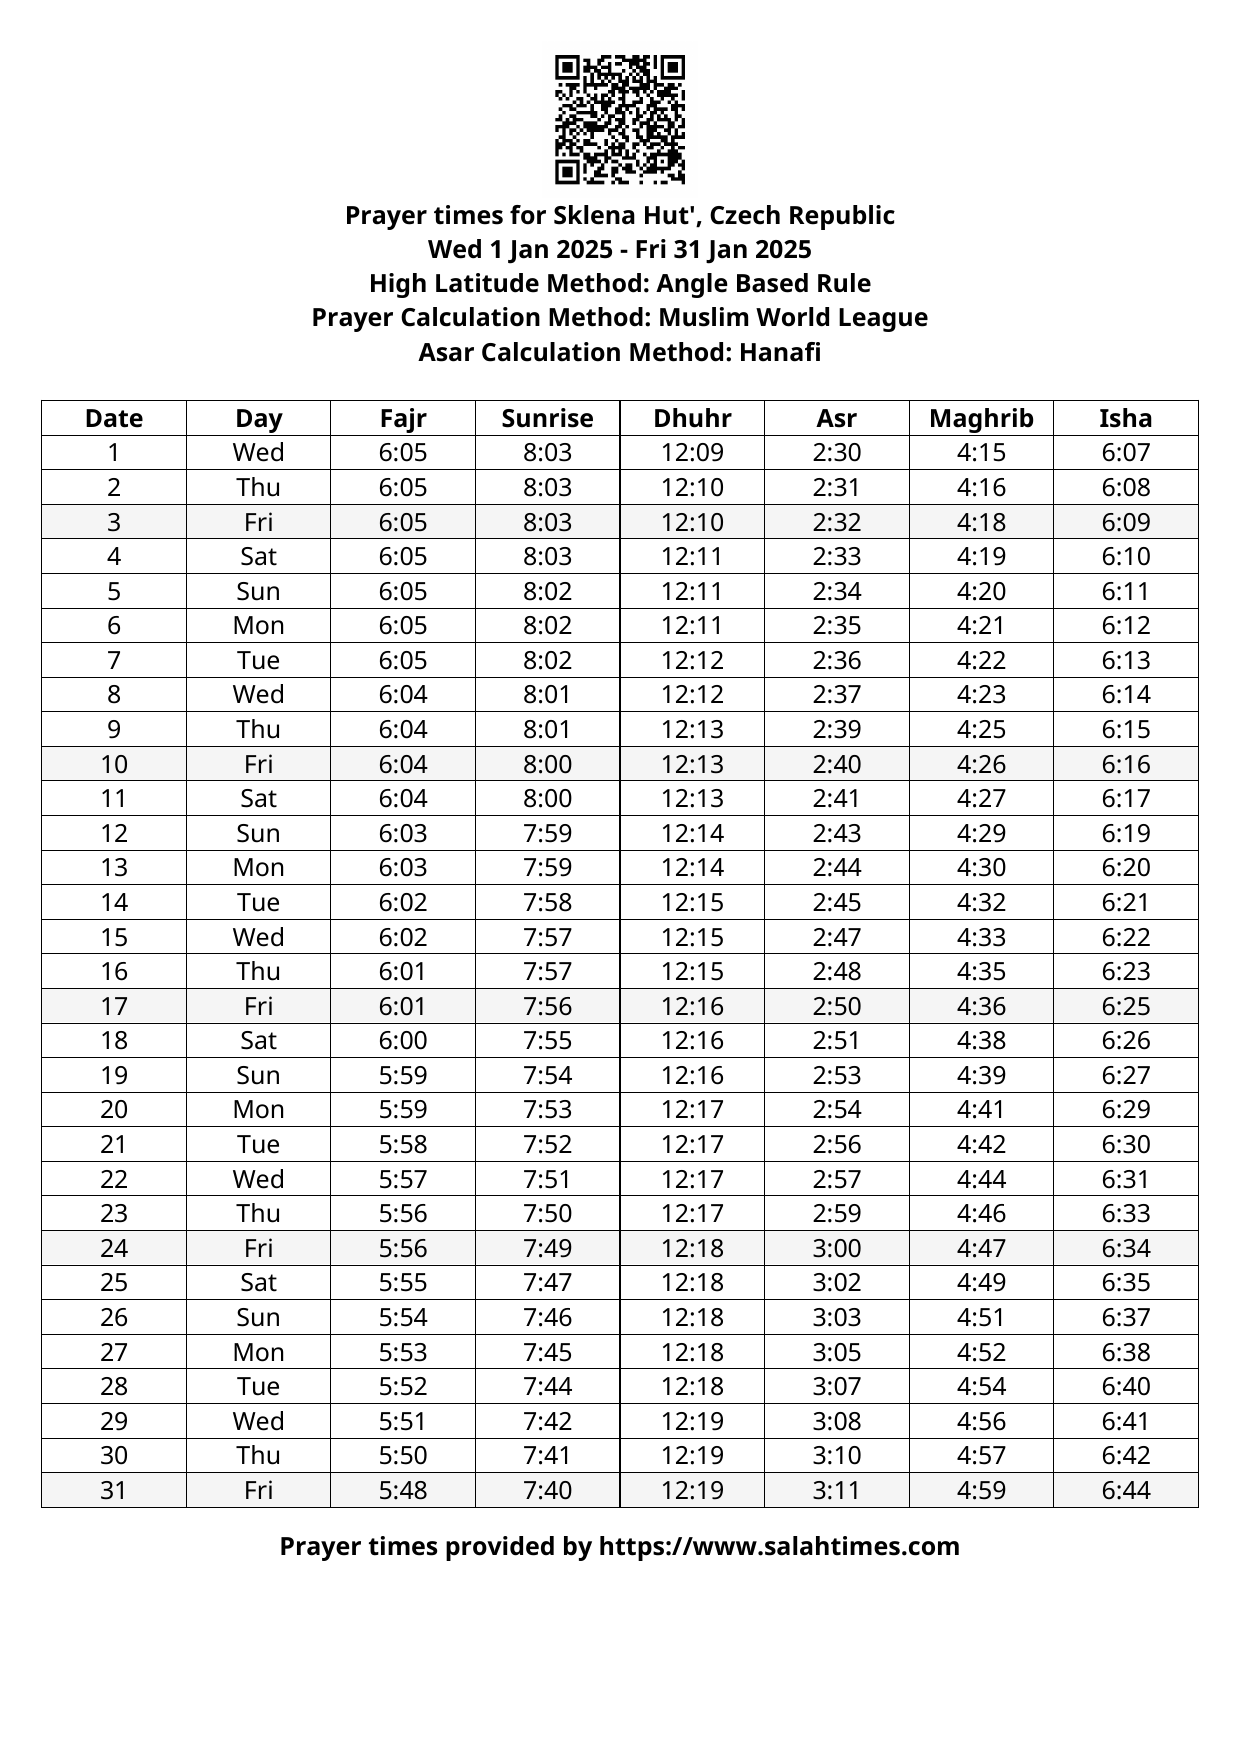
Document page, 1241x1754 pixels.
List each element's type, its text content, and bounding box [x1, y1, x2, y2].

table_cell 29 [42, 1404, 186, 1437]
table_cell 3:11 [765, 1473, 909, 1507]
table_cell 2:53 [765, 1058, 909, 1092]
table_cell 7:40 [476, 1473, 619, 1507]
table_cell 4:56 [910, 1404, 1053, 1437]
table_cell 7:46 [476, 1300, 619, 1334]
table_cell Fri [187, 989, 330, 1022]
table_cell 12:18 [621, 1266, 764, 1299]
table_cell 12:14 [621, 816, 764, 849]
table_cell 2:57 [765, 1162, 909, 1195]
table_cell 8:00 [476, 781, 619, 815]
table_cell 12:15 [621, 920, 764, 953]
table_cell 12:13 [621, 712, 764, 746]
table_cell 3:00 [765, 1231, 909, 1264]
table_cell 6:27 [1054, 1058, 1198, 1092]
table_cell 2:43 [765, 816, 909, 849]
table_cell 26 [42, 1300, 186, 1334]
text Wed 1 Jan 2025 - Fri 31 Jan 2025 [42, 232, 1198, 266]
table_cell 12:14 [621, 851, 764, 884]
table_cell 5:59 [331, 1093, 475, 1126]
table_cell 8:02 [476, 574, 619, 607]
table_cell 12:17 [621, 1127, 764, 1161]
table_cell Sun [187, 574, 330, 607]
table_cell 17 [42, 989, 186, 1022]
table_cell Tue [187, 1369, 330, 1403]
table_cell 5:53 [331, 1335, 475, 1368]
table_cell 12:11 [621, 574, 764, 607]
table_cell 23 [42, 1196, 186, 1230]
table_cell Fri [187, 1231, 330, 1264]
table_cell 18 [42, 1024, 186, 1057]
table_cell 7:44 [476, 1369, 619, 1403]
table_cell 4:32 [910, 885, 1053, 919]
table_cell 9 [42, 712, 186, 746]
table_cell 12:12 [621, 643, 764, 677]
table_cell 4:15 [910, 436, 1053, 469]
table_cell 4:52 [910, 1335, 1053, 1368]
table_cell 3:08 [765, 1404, 909, 1437]
table_cell Mon [187, 609, 330, 642]
table_cell 7:59 [476, 816, 619, 849]
table_cell 5:48 [331, 1473, 475, 1507]
table_cell 6:05 [331, 505, 475, 538]
table_cell 12:09 [621, 436, 764, 469]
table_cell 6:21 [1054, 885, 1198, 919]
table_cell 6:34 [1054, 1231, 1198, 1264]
table_cell 12:18 [621, 1335, 764, 1368]
table_cell 4:41 [910, 1093, 1053, 1126]
table_cell Sun [187, 1058, 330, 1092]
table_cell 5:54 [331, 1300, 475, 1334]
table_cell 4:27 [910, 781, 1053, 815]
table_cell 4:25 [910, 712, 1053, 746]
table_cell 4:42 [910, 1127, 1053, 1161]
table_cell 5:58 [331, 1127, 475, 1161]
table_cell 12:19 [621, 1439, 764, 1472]
table_cell 5:56 [331, 1196, 475, 1230]
table_cell 4:59 [910, 1473, 1053, 1507]
table_cell 12:13 [621, 747, 764, 780]
table_cell 4:44 [910, 1162, 1053, 1195]
text Prayer Calculation Method: Muslim World League [42, 300, 1198, 334]
table_cell 6:40 [1054, 1369, 1198, 1403]
table_cell 2:35 [765, 609, 909, 642]
table_cell 12:11 [621, 609, 764, 642]
table_cell 2:34 [765, 574, 909, 607]
table_cell 8 [42, 678, 186, 711]
table_header Dhuhr [621, 401, 764, 434]
table_cell 4:21 [910, 609, 1053, 642]
table_cell 1 [42, 436, 186, 469]
table_cell 25 [42, 1266, 186, 1299]
table_cell 4:35 [910, 954, 1053, 988]
table_header Isha [1054, 401, 1198, 434]
table_cell 7:50 [476, 1196, 619, 1230]
table_cell 6:35 [1054, 1266, 1198, 1299]
table_cell 6:03 [331, 851, 475, 884]
table_cell 3:07 [765, 1369, 909, 1403]
table_cell 2:33 [765, 539, 909, 573]
table_cell 7:56 [476, 989, 619, 1022]
table_cell 15 [42, 920, 186, 953]
table_cell 2:37 [765, 678, 909, 711]
table_cell 12:11 [621, 539, 764, 573]
table_cell 8:02 [476, 643, 619, 677]
table_cell 6:02 [331, 885, 475, 919]
table_cell 2:47 [765, 920, 909, 953]
table_cell 7:42 [476, 1404, 619, 1437]
table_cell 3:10 [765, 1439, 909, 1472]
table_cell 30 [42, 1439, 186, 1472]
table_cell Thu [187, 954, 330, 988]
table_cell 7:41 [476, 1439, 619, 1472]
table_cell 5:51 [331, 1404, 475, 1437]
table_cell 6:11 [1054, 574, 1198, 607]
table_cell 7:54 [476, 1058, 619, 1092]
table_cell Tue [187, 643, 330, 677]
table_cell 16 [42, 954, 186, 988]
table_cell 2:50 [765, 989, 909, 1022]
table_cell Mon [187, 851, 330, 884]
table_cell 3:03 [765, 1300, 909, 1334]
table_cell Sun [187, 1300, 330, 1334]
table_cell 12:16 [621, 989, 764, 1022]
table_cell 6:15 [1054, 712, 1198, 746]
table_cell 6:33 [1054, 1196, 1198, 1230]
table_cell 3:05 [765, 1335, 909, 1368]
table_cell Wed [187, 1404, 330, 1437]
table_cell 6:17 [1054, 781, 1198, 815]
table_cell 11 [42, 781, 186, 815]
table_cell 6:22 [1054, 920, 1198, 953]
table_cell 4:29 [910, 816, 1053, 849]
table_cell 31 [42, 1473, 186, 1507]
table_cell 4:18 [910, 505, 1053, 538]
table_cell 4:46 [910, 1196, 1053, 1230]
table_header Fajr [331, 401, 475, 434]
table_cell 24 [42, 1231, 186, 1264]
table_cell 6:26 [1054, 1024, 1198, 1057]
table_cell 4:20 [910, 574, 1053, 607]
table_cell 6:04 [331, 747, 475, 780]
table_cell 6:10 [1054, 539, 1198, 573]
table_cell Sat [187, 1266, 330, 1299]
table_cell 4:57 [910, 1439, 1053, 1472]
table_cell 4:26 [910, 747, 1053, 780]
table_cell 5:52 [331, 1369, 475, 1403]
picture [542, 41, 699, 198]
table_cell 6:41 [1054, 1404, 1198, 1437]
table_cell 12:19 [621, 1404, 764, 1437]
table_cell 2:54 [765, 1093, 909, 1126]
table_cell 6:05 [331, 609, 475, 642]
table_cell 6:04 [331, 678, 475, 711]
table_cell 7 [42, 643, 186, 677]
table_cell 4:19 [910, 539, 1053, 573]
table_cell 6:14 [1054, 678, 1198, 711]
table_cell 6:01 [331, 954, 475, 988]
table_cell 6:12 [1054, 609, 1198, 642]
table_cell 6 [42, 609, 186, 642]
table_cell 2:44 [765, 851, 909, 884]
table_cell 19 [42, 1058, 186, 1092]
table_cell 2:31 [765, 470, 909, 504]
table_cell 12:17 [621, 1093, 764, 1126]
table_cell 5:56 [331, 1231, 475, 1264]
table_cell 4:33 [910, 920, 1053, 953]
table_cell 6:16 [1054, 747, 1198, 780]
table_header Sunrise [476, 401, 619, 434]
table_cell 12:15 [621, 885, 764, 919]
table_cell 4:36 [910, 989, 1053, 1022]
table_cell 4:49 [910, 1266, 1053, 1299]
table_cell 4:54 [910, 1369, 1053, 1403]
table_cell Fri [187, 1473, 330, 1507]
table_cell 6:02 [331, 920, 475, 953]
table_cell 2:39 [765, 712, 909, 746]
table_cell 12:10 [621, 505, 764, 538]
table_cell 6:13 [1054, 643, 1198, 677]
table_cell 8:02 [476, 609, 619, 642]
table_cell 7:55 [476, 1024, 619, 1057]
table_cell Wed [187, 1162, 330, 1195]
table_cell 8:03 [476, 436, 619, 469]
table_cell 21 [42, 1127, 186, 1161]
table_cell 8:03 [476, 470, 619, 504]
table_cell Fri [187, 747, 330, 780]
table_cell 4:30 [910, 851, 1053, 884]
table_cell 4:22 [910, 643, 1053, 677]
table_cell 6:07 [1054, 436, 1198, 469]
table_cell 6:23 [1054, 954, 1198, 988]
table_cell 12:18 [621, 1369, 764, 1403]
table_cell Mon [187, 1093, 330, 1126]
table_cell 6:20 [1054, 851, 1198, 884]
table_cell 7:57 [476, 954, 619, 988]
table_cell 5:57 [331, 1162, 475, 1195]
table_cell 7:52 [476, 1127, 619, 1161]
table_cell 8:01 [476, 678, 619, 711]
table_header Maghrib [910, 401, 1053, 434]
table_cell 12:17 [621, 1162, 764, 1195]
table_cell Thu [187, 1196, 330, 1230]
table_cell 12:16 [621, 1024, 764, 1057]
table_cell 12:13 [621, 781, 764, 815]
table_cell 8:00 [476, 747, 619, 780]
table_cell Mon [187, 1335, 330, 1368]
table_cell 6:42 [1054, 1439, 1198, 1472]
table_cell 8:03 [476, 539, 619, 573]
table_cell 8:03 [476, 505, 619, 538]
table_header Day [187, 401, 330, 434]
table_cell 6:37 [1054, 1300, 1198, 1334]
table_cell 4:23 [910, 678, 1053, 711]
table_cell 6:31 [1054, 1162, 1198, 1195]
table_cell 6:30 [1054, 1127, 1198, 1161]
table_cell Fri [187, 505, 330, 538]
table_cell 6:25 [1054, 989, 1198, 1022]
table_cell 4:47 [910, 1231, 1053, 1264]
table_cell 12:12 [621, 678, 764, 711]
table_cell 27 [42, 1335, 186, 1368]
table_cell Sat [187, 781, 330, 815]
table_cell 28 [42, 1369, 186, 1403]
table_cell 22 [42, 1162, 186, 1195]
table_cell 6:05 [331, 539, 475, 573]
table_cell 6:09 [1054, 505, 1198, 538]
table_cell 7:51 [476, 1162, 619, 1195]
table_cell 7:59 [476, 851, 619, 884]
table_cell 2:40 [765, 747, 909, 780]
table_header Asr [765, 401, 909, 434]
table_cell 12:17 [621, 1196, 764, 1230]
table_cell 6:38 [1054, 1335, 1198, 1368]
table_cell 12 [42, 816, 186, 849]
table_cell 6:05 [331, 470, 475, 504]
table_cell 14 [42, 885, 186, 919]
table_header Date [42, 401, 186, 434]
table_cell 2:51 [765, 1024, 909, 1057]
table_cell 6:05 [331, 643, 475, 677]
table_cell 7:49 [476, 1231, 619, 1264]
table_cell 6:19 [1054, 816, 1198, 849]
table_cell Thu [187, 712, 330, 746]
table_cell 8:01 [476, 712, 619, 746]
table_cell Sun [187, 816, 330, 849]
table_cell 5:50 [331, 1439, 475, 1472]
table_cell 6:00 [331, 1024, 475, 1057]
table_cell 7:57 [476, 920, 619, 953]
table_cell 6:08 [1054, 470, 1198, 504]
table_cell 12:15 [621, 954, 764, 988]
table_cell Wed [187, 920, 330, 953]
table_cell 2:56 [765, 1127, 909, 1161]
text High Latitude Method: Angle Based Rule [42, 266, 1198, 300]
table_cell Wed [187, 678, 330, 711]
table_cell 3 [42, 505, 186, 538]
table_cell 7:45 [476, 1335, 619, 1368]
table_cell Tue [187, 1127, 330, 1161]
table_cell 4:39 [910, 1058, 1053, 1092]
table_cell Thu [187, 470, 330, 504]
table_cell 6:01 [331, 989, 475, 1022]
text Asar Calculation Method: Hanafi [42, 334, 1198, 368]
table_cell 2:48 [765, 954, 909, 988]
table_cell 5:55 [331, 1266, 475, 1299]
table_cell 6:05 [331, 436, 475, 469]
text Prayer times for Sklena Hut', Czech Republic [42, 198, 1198, 232]
table_cell 4:51 [910, 1300, 1053, 1334]
table_cell 10 [42, 747, 186, 780]
table_cell 2:41 [765, 781, 909, 815]
table_cell 2:45 [765, 885, 909, 919]
table_cell 6:04 [331, 712, 475, 746]
table_cell 20 [42, 1093, 186, 1126]
table_cell Wed [187, 436, 330, 469]
table_cell 12:16 [621, 1058, 764, 1092]
table_cell 6:03 [331, 816, 475, 849]
table_cell 4:38 [910, 1024, 1053, 1057]
table_cell 2 [42, 470, 186, 504]
table_cell 6:29 [1054, 1093, 1198, 1126]
table_cell 2:30 [765, 436, 909, 469]
text Prayer times provided by https://www.salahtimes.com [42, 1528, 1198, 1563]
table_cell 4 [42, 539, 186, 573]
table_cell 5 [42, 574, 186, 607]
table_cell 12:10 [621, 470, 764, 504]
table_cell 5:59 [331, 1058, 475, 1092]
table_cell 12:18 [621, 1231, 764, 1264]
table_cell 3:02 [765, 1266, 909, 1299]
table_cell 7:58 [476, 885, 619, 919]
table_cell 2:32 [765, 505, 909, 538]
table_cell 12:19 [621, 1473, 764, 1507]
table_cell 2:36 [765, 643, 909, 677]
table_cell 6:44 [1054, 1473, 1198, 1507]
table_cell Thu [187, 1439, 330, 1472]
table_cell 7:47 [476, 1266, 619, 1299]
table_cell 6:05 [331, 574, 475, 607]
table_cell Sat [187, 539, 330, 573]
table_cell 12:18 [621, 1300, 764, 1334]
table_cell 6:04 [331, 781, 475, 815]
table_cell 4:16 [910, 470, 1053, 504]
table_cell 2:59 [765, 1196, 909, 1230]
table_cell Tue [187, 885, 330, 919]
table_cell 7:53 [476, 1093, 619, 1126]
table_cell Sat [187, 1024, 330, 1057]
table_cell 13 [42, 851, 186, 884]
